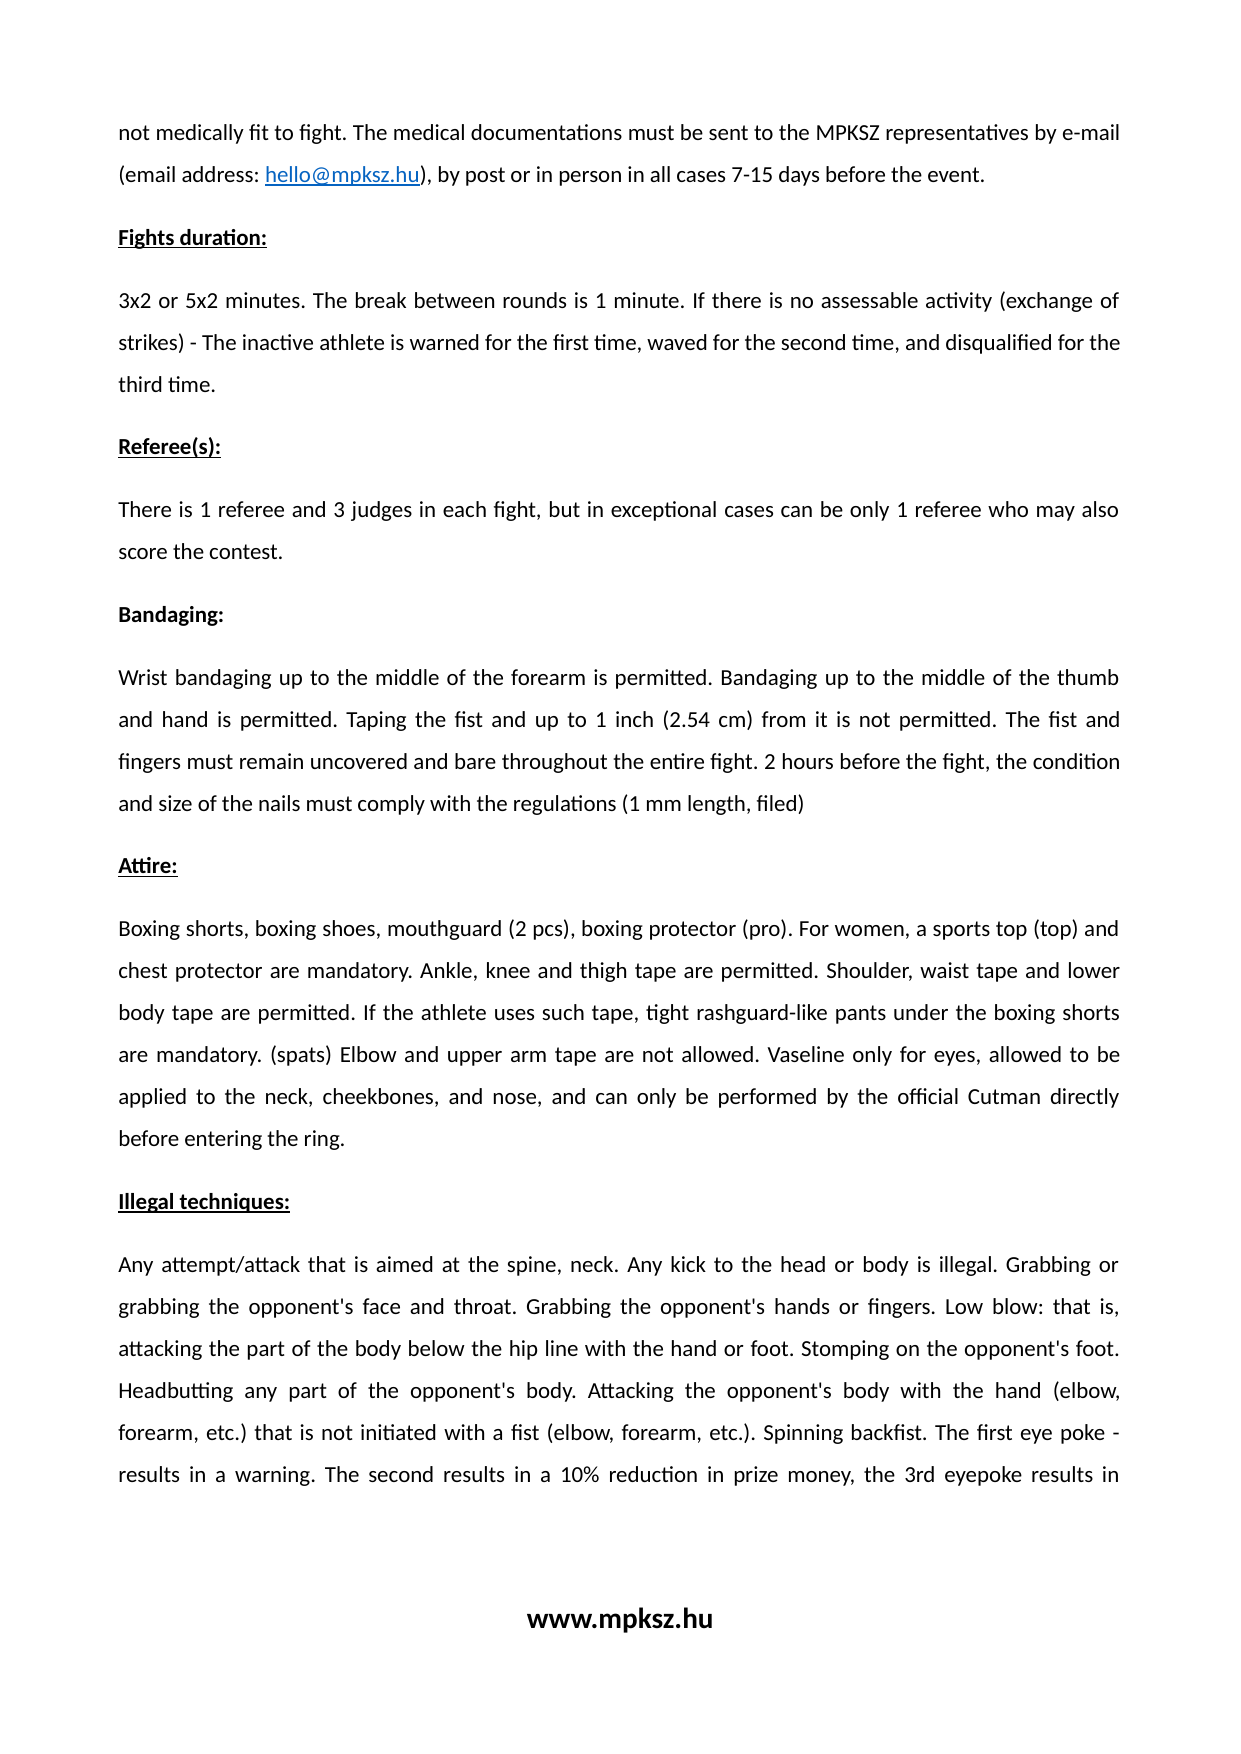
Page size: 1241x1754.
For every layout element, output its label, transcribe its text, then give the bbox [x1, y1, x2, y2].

text Illegal techniques: [118, 1187, 1122, 1215]
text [118, 118, 1122, 188]
text Referee(s): [118, 432, 1122, 461]
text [118, 1250, 1122, 1488]
text Wrist bandaging up to the middle of the forearm is permitted. Bandaging up to the middle of the thumb and hand is permitted. Taping the fist and up to 1 inch (2.54 cm) from it is not permitted. The fist and fingers must remain uncovered and bare throughout the entire fight. 2 hours before the fight, the condition and size of the nails must comply with the regulations (1 mm length, filed) [118, 663, 1122, 817]
text Attire: [118, 852, 1122, 880]
text There is 1 referee and 3 judges in each fight, but in exceptional cases can be only 1 referee who may also score the contest. [118, 495, 1122, 565]
text Bandaging: [118, 600, 1122, 628]
text Fights duration: [118, 223, 1122, 251]
text 3x2 or 5x2 minutes. The break between rounds is 1 minute. If there is no assessable activity (exchange of strikes) - The inactive athlete is warned for the first time, waved for the second time, and disqualified for the third time. [118, 286, 1122, 398]
text Boxing shorts, boxing shoes, mouthguard (2 pcs), boxing protector (pro). For women, a sports top (top) and chest protector are mandatory. Ankle, knee and thigh tape are permitted. Shoulder, waist tape and lower body tape are permitted. If the athlete uses such tape, tight rashguard-like pants under the boxing shorts are mandatory. (spats) Elbow and upper arm tape are not allowed. Vaseline only for eyes, allowed to be applied to the neck, cheekbones, and nose, and can only be performed by the official Cutman directly before entering the ring. [118, 914, 1122, 1152]
